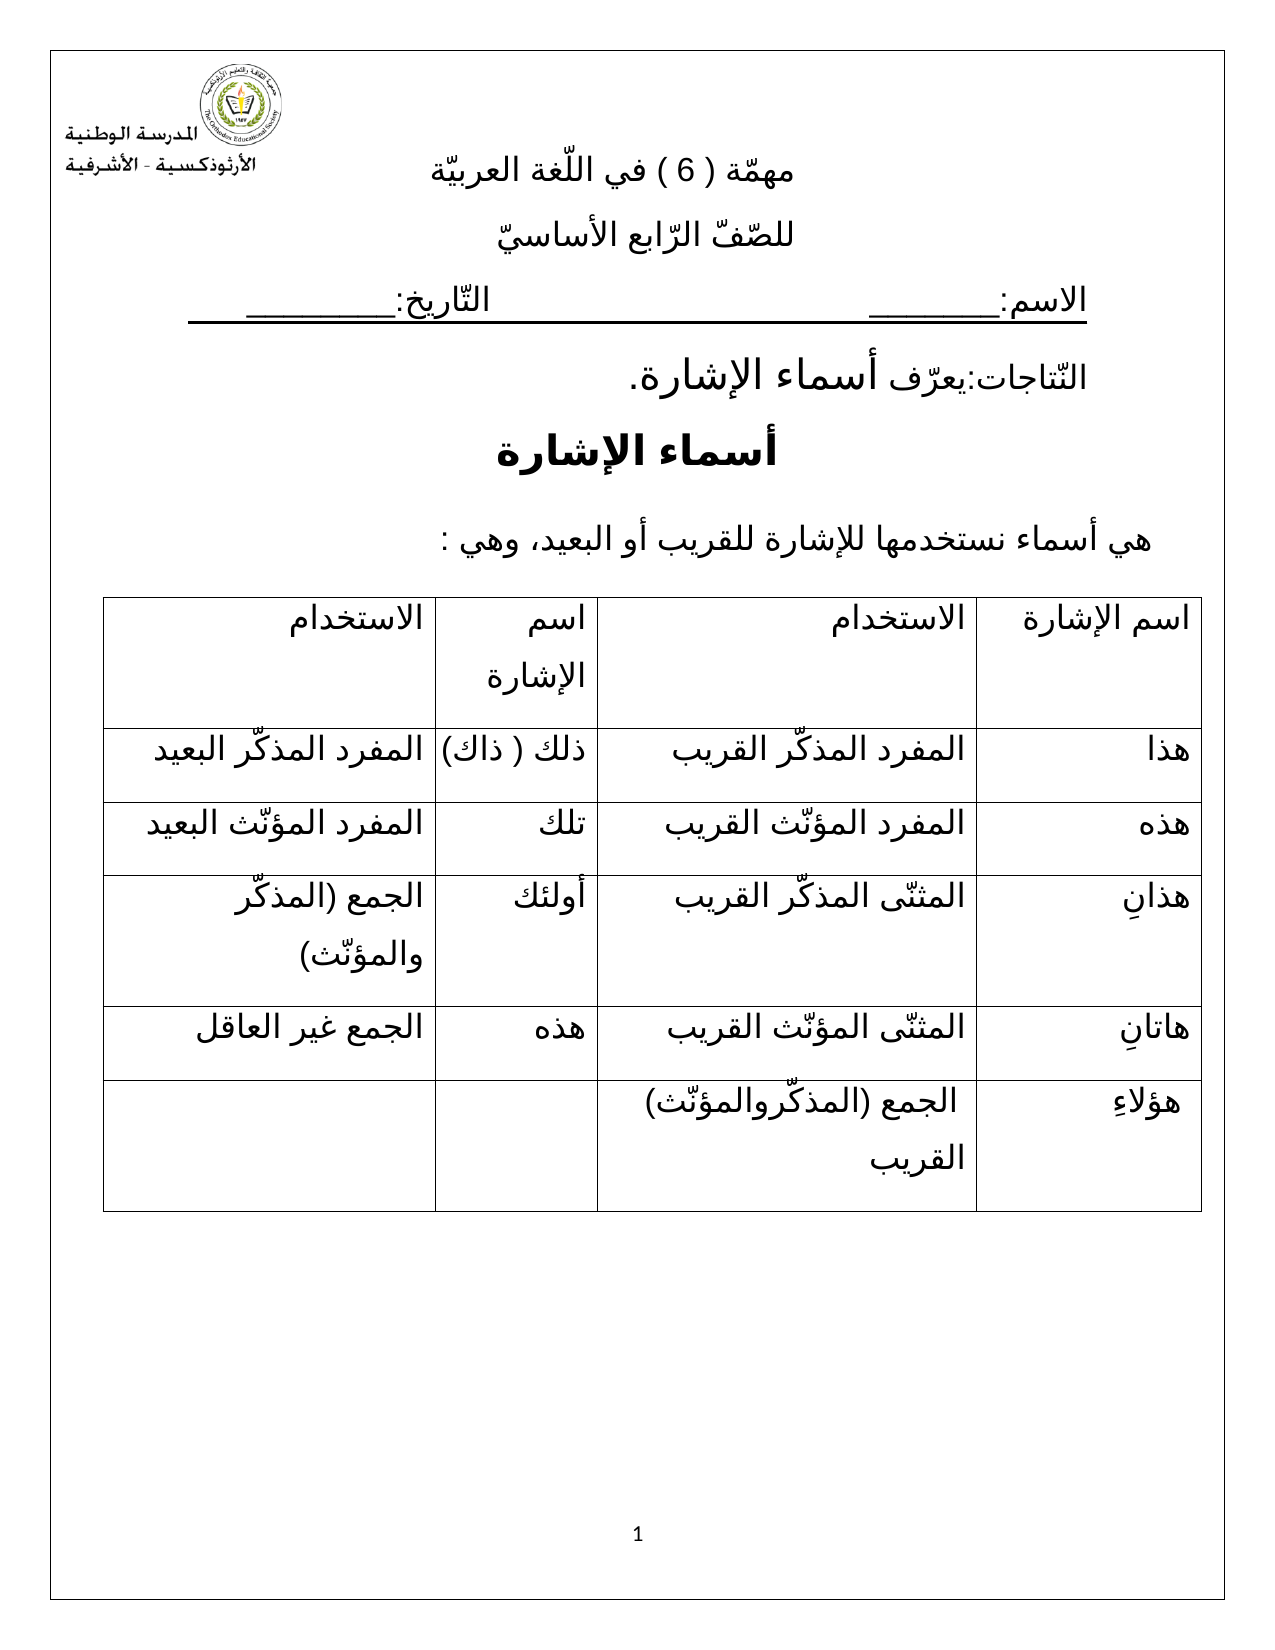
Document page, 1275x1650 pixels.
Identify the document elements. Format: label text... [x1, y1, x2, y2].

table_cell ذلك ( ذاك) [436, 729, 597, 802]
table_header الاستخدام [598, 598, 976, 728]
table_cell [104, 1081, 435, 1211]
table_cell هذه [977, 803, 1201, 875]
text هي أسماء نستخدمها للإشارة للقريب أو البعيد، وهي : [178, 519, 1153, 557]
table_cell المثنّى المؤنّث القريب [598, 1007, 976, 1080]
text للصّفّ الرّابع الأساسيّ [187, 215, 1087, 253]
table_cell هذه [436, 1007, 597, 1080]
table_header الاستخدام [104, 598, 435, 728]
table_cell المفرد المذكّر القريب [598, 729, 976, 802]
table_cell الجمع (المذكّروالمؤنّث) القريب [598, 1081, 976, 1211]
table_cell أولئك [436, 876, 597, 1006]
table_header اسم الإشارة [436, 598, 597, 728]
table_header اسم الإشارة [977, 598, 1201, 728]
text أسماء الإشارة [187, 426, 1087, 474]
table_cell المفرد المؤنّث البعيد [104, 803, 435, 875]
table_cell المفرد المؤنّث القريب [598, 803, 976, 875]
table_cell الجمع (المذكّر والمؤنّث) [104, 876, 435, 1006]
table_cell هذا [977, 729, 1201, 802]
table_cell المفرد المذكّر البعيد [104, 729, 435, 802]
text الاسم:_______ التّاريخ:________ [187, 280, 1087, 324]
picture [64, 64, 282, 188]
table_cell هؤلاءِ [977, 1081, 1201, 1211]
table_cell تلك [436, 803, 597, 875]
table_cell هذانِ [977, 876, 1201, 1006]
text مهمّة ( 6 ) في اللّغة العربيّة [187, 150, 1087, 188]
text النّتاجات:يعرّف أسماء الإشارة. [187, 350, 1087, 398]
table_cell [436, 1081, 597, 1211]
table_cell الجمع غير العاقل [104, 1007, 435, 1080]
table_cell هاتانِ [977, 1007, 1201, 1080]
table_cell المثنّى المذكّر القريب [598, 876, 976, 1006]
